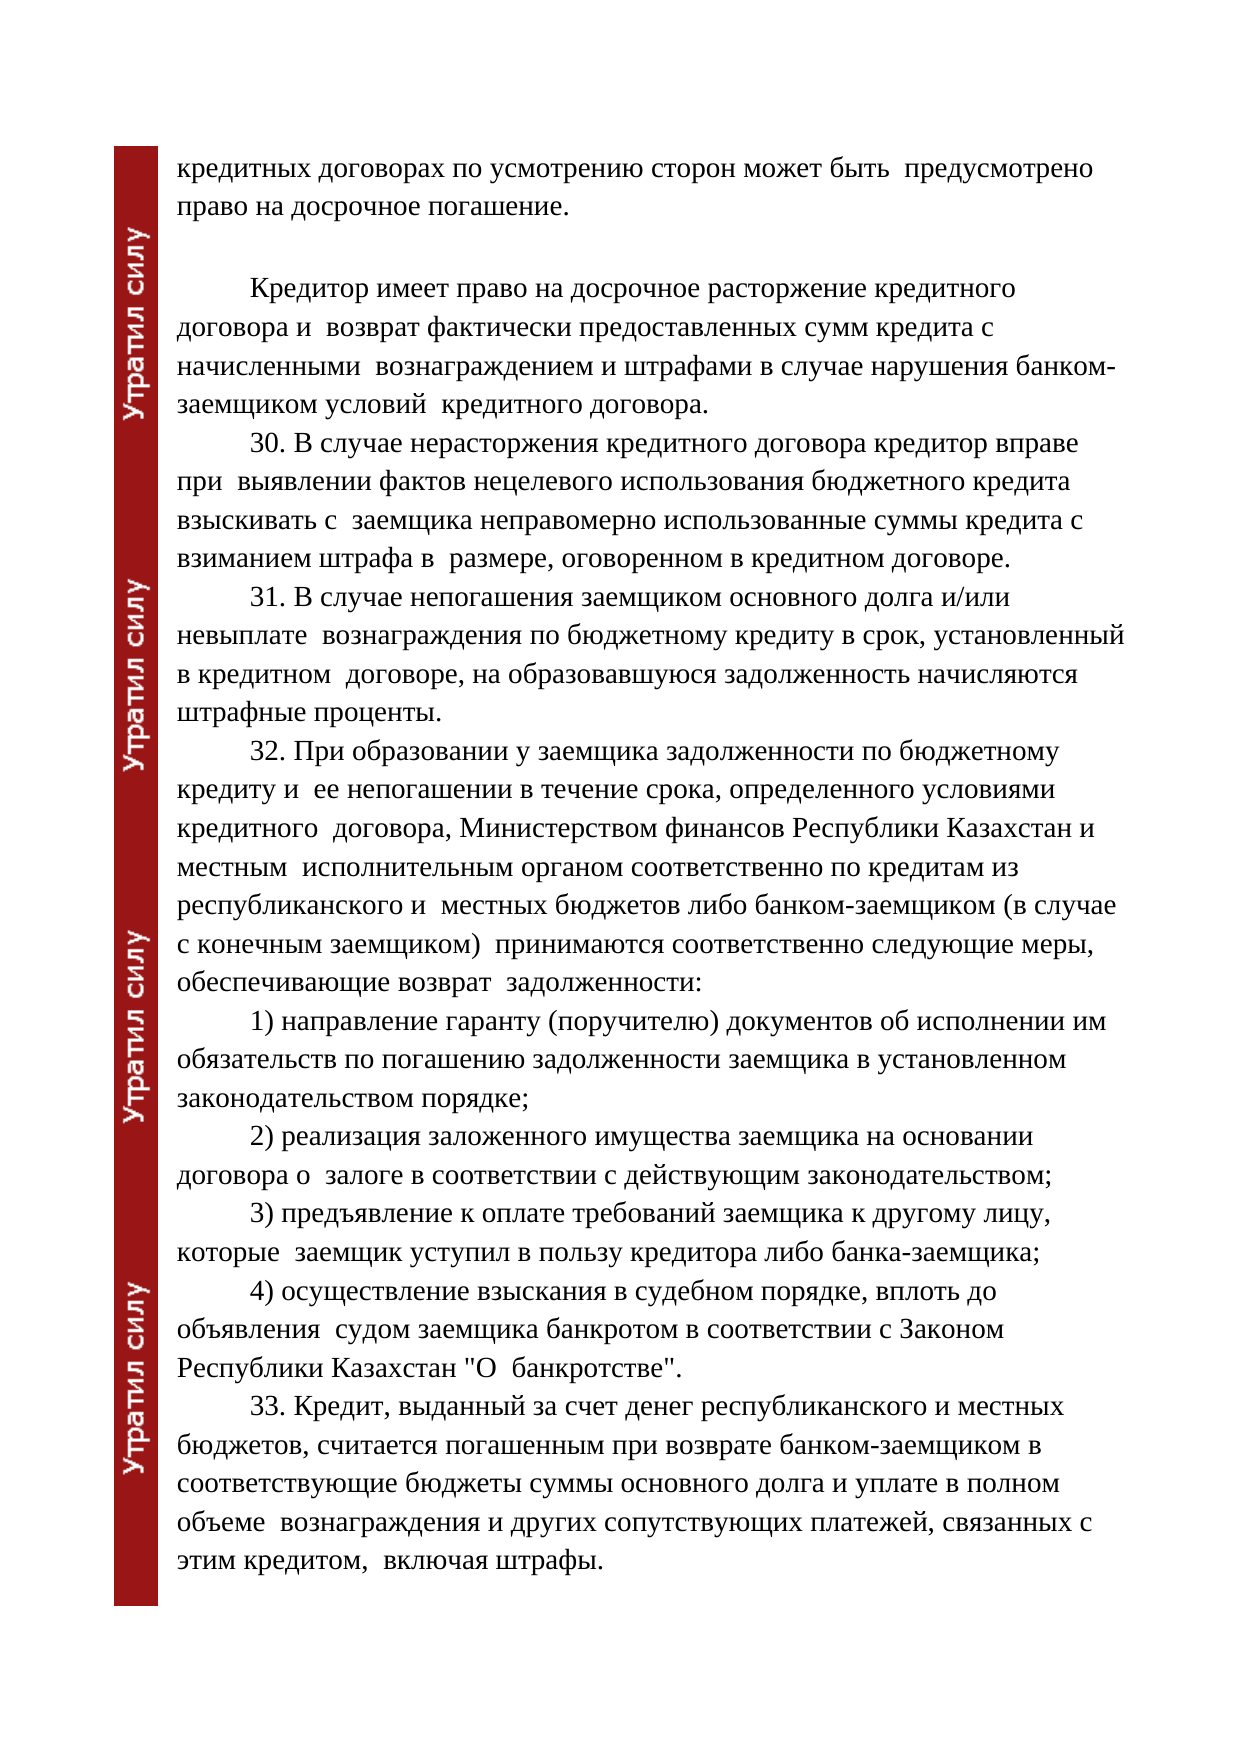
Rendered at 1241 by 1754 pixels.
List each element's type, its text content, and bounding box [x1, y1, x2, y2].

picture [114, 146, 158, 150]
picture [114, 222, 158, 227]
picture [114, 1576, 158, 1606]
